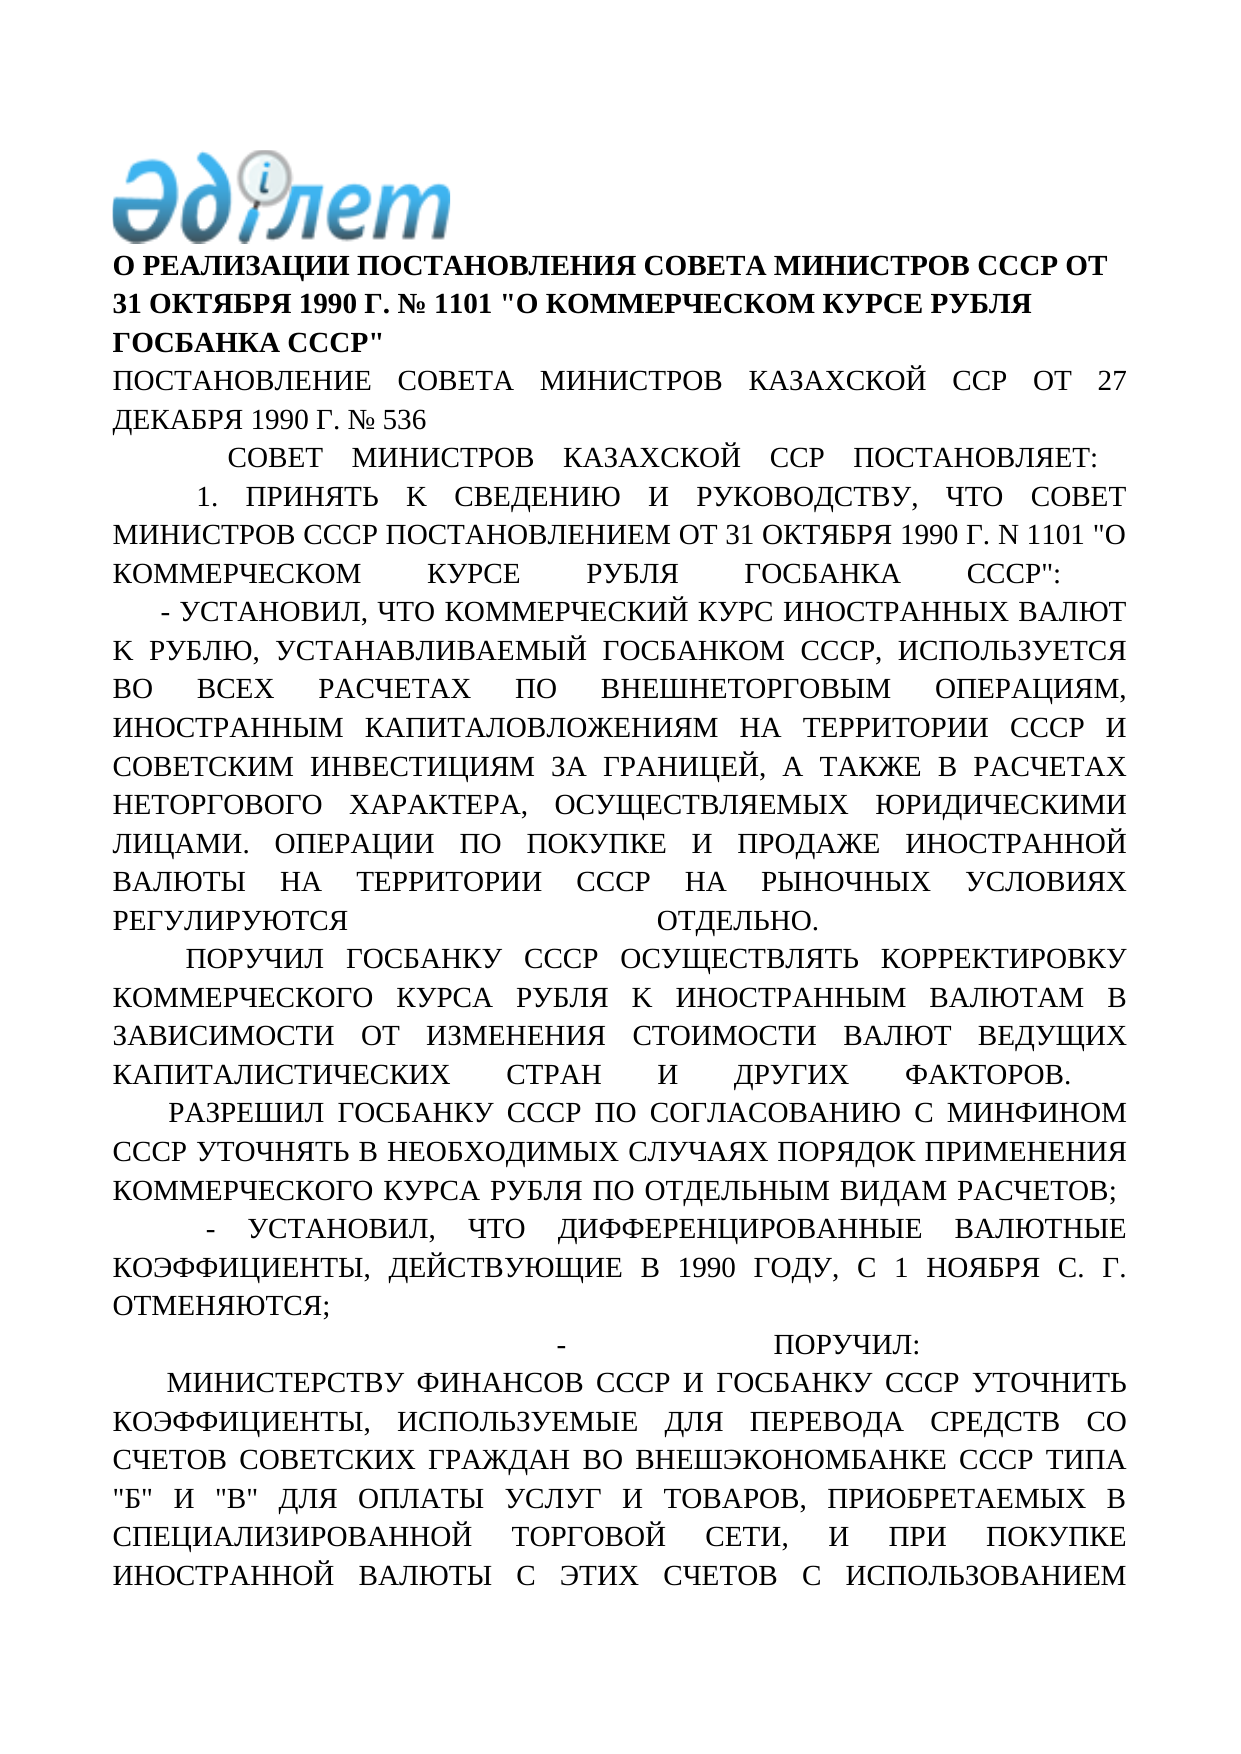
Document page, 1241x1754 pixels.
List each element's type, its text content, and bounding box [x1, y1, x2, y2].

text О РЕАЛИЗАЦИИ ПОСТАНОВЛЕНИЯ СОВЕТА МИНИСТРОВ СССР ОТ 31 ОКТЯБРЯ 1990 Г. № 1101 "О КОММЕРЧЕСКОМ КУРСЕ РУБЛЯ ГОСБАНКА СССР" [112, 248, 1128, 358]
text ПОСТАНОВЛЕНИЕ СОВЕТА МИНИСТРОВ КАЗАХСКОЙ ССР ОТ 27 ДЕКАБРЯ 1990 Г. № 536 [112, 363, 1128, 435]
picture [112, 150, 451, 244]
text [112, 440, 1128, 1592]
